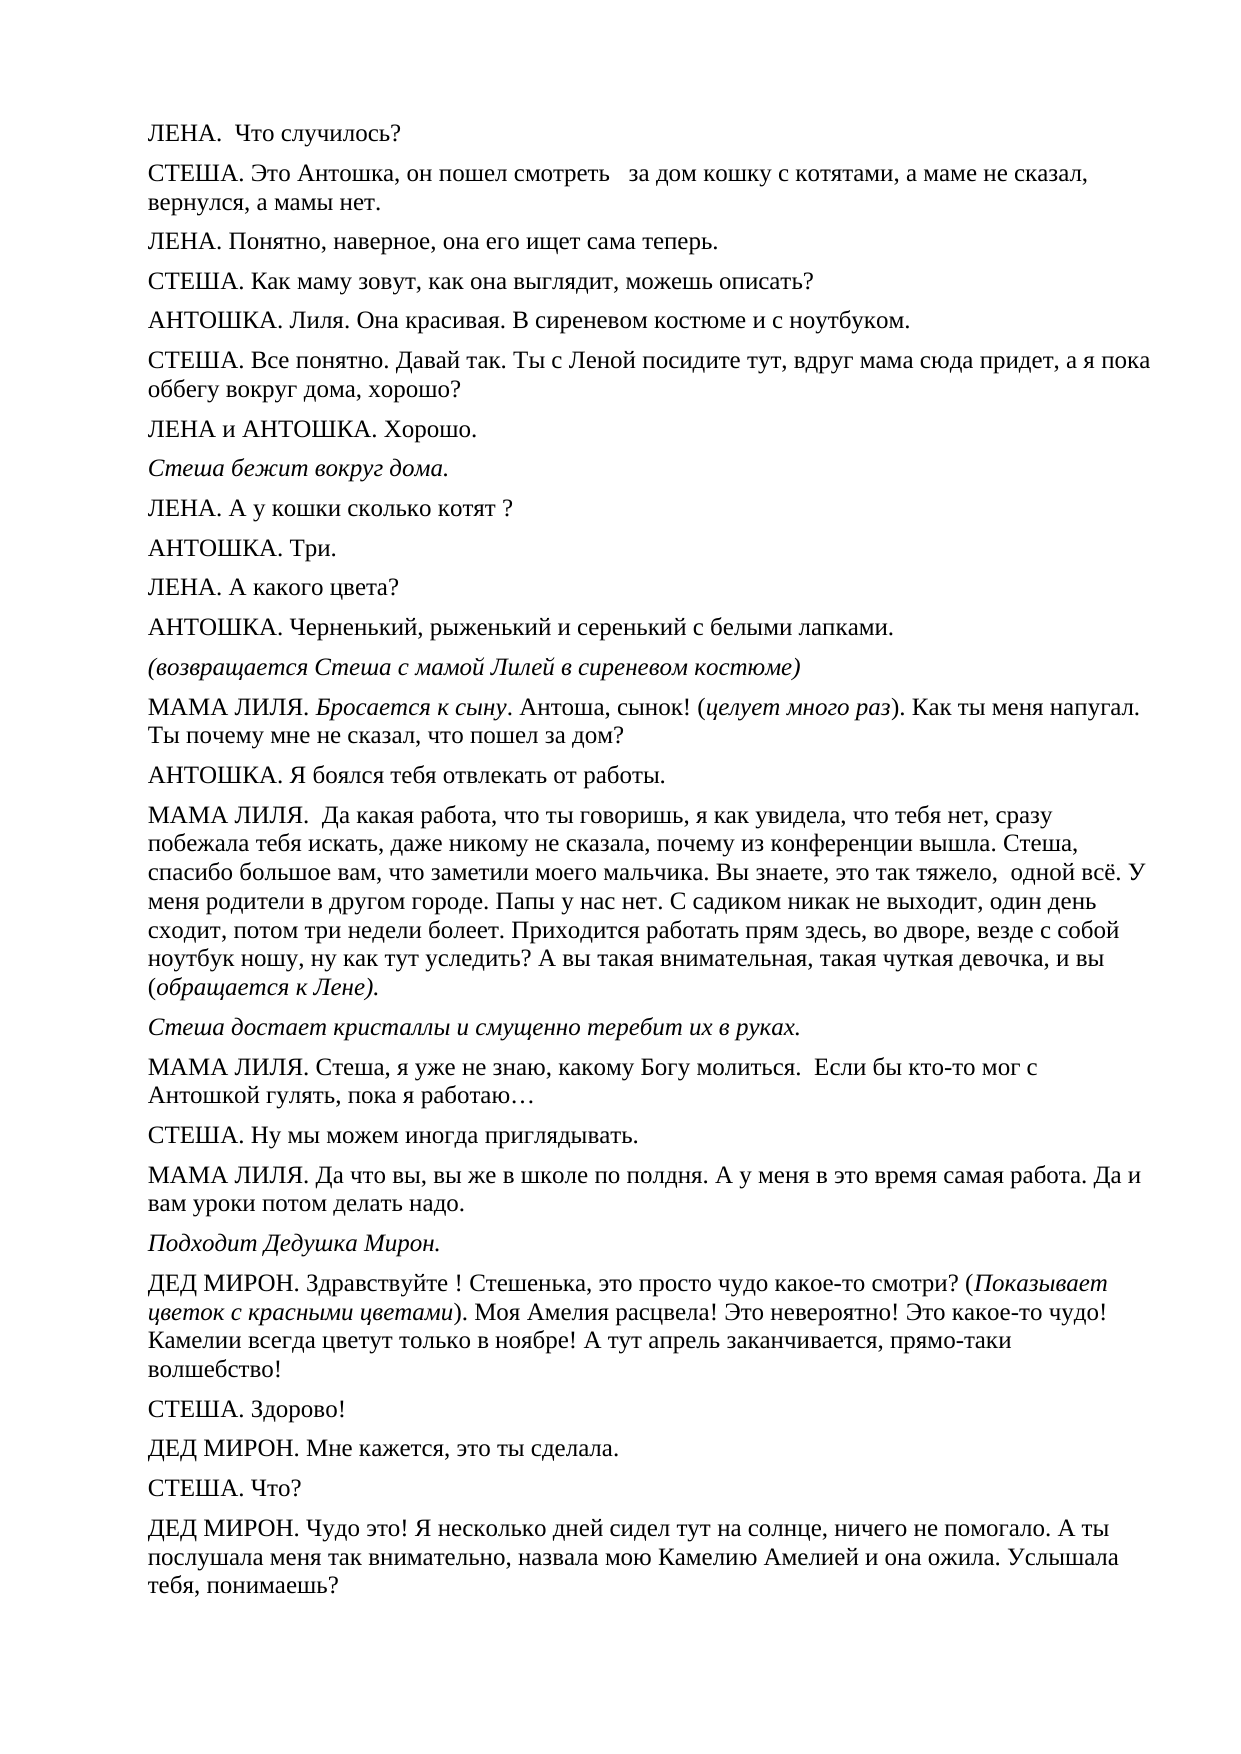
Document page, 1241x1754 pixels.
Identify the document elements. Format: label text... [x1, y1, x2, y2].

text Стеша достает кристаллы и смущенно теребит их в руках. [148, 1012, 1152, 1041]
text АНТОШКА. Я боялся тебя отвлекать от работы. [148, 760, 1152, 789]
text СТЕША. Это Антошка, он пошел смотреть за дом кошку с котятами, а маме не сказал, вернулся, а мамы нет. [148, 158, 1152, 215]
text ЛЕНА и АНТОШКА. Хорошо. [148, 414, 1152, 442]
text СТЕША. Как маму зовут, как она выглядит, можешь описать? [148, 266, 1152, 295]
text СТЕША. Что? [148, 1473, 1152, 1502]
text МАМА ЛИЛЯ. Бросается к сыну. Антоша, сынок! (целует много раз). Как ты меня напугал. Ты почему мне не сказал, что пошел за дом? [148, 692, 1152, 749]
text Стеша бежит вокруг дома. [148, 453, 1152, 482]
text АНТОШКА. Три. [148, 533, 1152, 562]
text ДЕД МИРОН. Здравствуйте ! Стешенька, это просто чудо какое-то смотри? (Показывает цветок с красными цветами). Моя Амелия расцвела! Это невероятно! Это какое-то чудо! Камелии всегда цветут только в ноябре! А тут апрель заканчивается, прямо-таки волшебство! [148, 1268, 1152, 1383]
text Подходит Дедушка Мирон. [148, 1228, 1152, 1257]
text АНТОШКА. Черненький, рыженький и серенький с белыми лапками. [148, 612, 1152, 641]
text АНТОШКА. Лиля. Она красивая. В сиреневом костюме и с ноутбуком. [148, 306, 1152, 334]
text МАМА ЛИЛЯ. Да какая работа, что ты говоришь, я как увидела, что тебя нет, сразу побежала тебя искать, даже никому не сказала, почему из конференции вышла. Стеша, спасибо большое вам, что заметили моего мальчика. Вы знаете, это так тяжело, одной всё. У меня родители в другом городе. Папы у нас нет. С садиком никак не выходит, один день сходит, потом три недели болеет. Приходится работать прям здесь, во дворе, везде с собой ноутбук ношу, ну как тут уследить? А вы такая внимательная, такая чуткая девочка, и вы (обращается к Лене). [148, 800, 1152, 1001]
text СТЕША. Ну мы можем иногда приглядывать. [148, 1120, 1152, 1149]
text МАМА ЛИЛЯ. Да что вы, вы же в школе по полдня. А у меня в это время самая работа. Да и вам уроки потом делать надо. [148, 1160, 1152, 1217]
text (возвращается Стеша с мамой Лилей в сиреневом костюме) [148, 652, 1152, 681]
text ЛЕНА. Что случилось? [148, 118, 1152, 147]
text МАМА ЛИЛЯ. Стеша, я уже не знаю, какому Богу молиться. Если бы кто-то мог с Антошкой гулять, пока я работаю… [148, 1052, 1152, 1109]
text ЛЕНА. А какого цвета? [148, 572, 1152, 601]
text ЛЕНА. Понятно, наверное, она его ищет сама теперь. [148, 226, 1152, 255]
text СТЕША. Все понятно. Давай так. Ты с Леной посидите тут, вдруг мама сюда придет, а я пока оббегу вокруг дома, хорошо? [148, 345, 1152, 403]
text ДЕД МИРОН. Мне кажется, это ты сделала. [148, 1433, 1152, 1462]
text ДЕД МИРОН. Чудо это! Я несколько дней сидел тут на солнце, ничего не помогало. А ты послушала меня так внимательно, назвала мою Камелию Амелией и она ожила. Услышала тебя, понимаешь? [148, 1513, 1152, 1599]
text СТЕША. Здорово! [148, 1394, 1152, 1422]
text ЛЕНА. А у кошки сколько котят ? [148, 493, 1152, 522]
